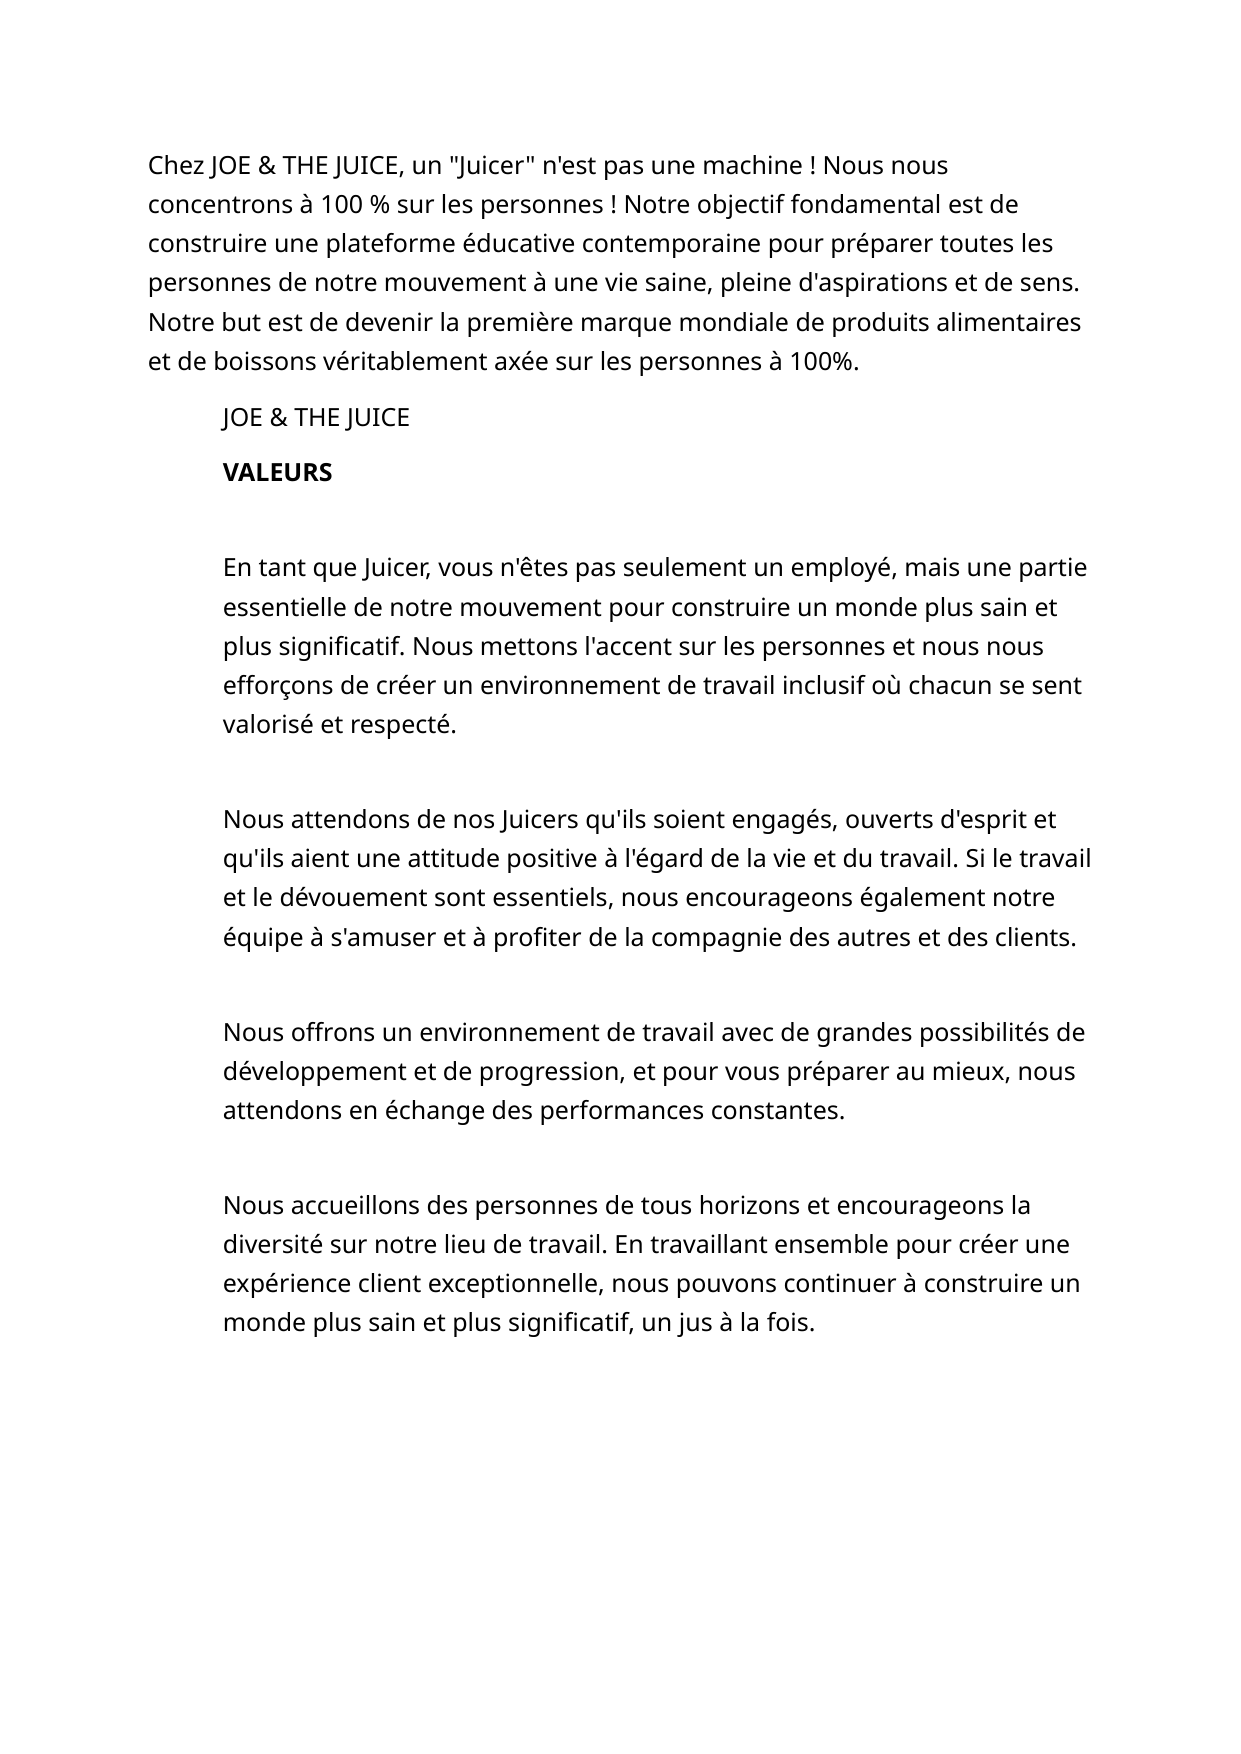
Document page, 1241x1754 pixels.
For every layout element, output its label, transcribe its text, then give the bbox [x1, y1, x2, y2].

text JOE & THE JUICE [223, 399, 1093, 433]
text Nous offrons un environnement de travail avec de grandes possibilités de développement et de progression, et pour vous préparer au mieux, nous attendons en échange des performances constantes. [223, 975, 1093, 1127]
text En tant que Juicer, vous n'êtes pas seulement un employé, mais une partie essentielle de notre mouvement pour construire un monde plus sain et plus significatif. Nous mettons l'accent sur les personnes et nous nous efforçons de créer un environnement de travail inclusif où chacun se sent valorisé et respecté. [223, 511, 1093, 741]
text Nous accueillons des personnes de tous horizons et encourageons la diversité sur notre lieu de travail. En travaillant ensemble pour créer une expérience client exceptionnelle, nous pouvons continuer à construire un monde plus sain et plus significatif, un jus à la fois. [223, 1148, 1093, 1339]
text Nous attendons de nos Juicers qu'ils soient engagés, ouverts d'esprit et qu'ils aient une attitude positive à l'égard de la vie et du travail. Si le travail et le dévouement sont essentiels, nous encourageons également notre équipe à s'amuser et à profiter de la compagnie des autres et des clients. [223, 763, 1093, 953]
text Chez JOE & THE JUICE, un "Juicer" n'est pas une machine ! Nous nous concentrons à 100 % sur les personnes ! Notre objectif fondamental est de construire une plateforme éducative contemporaine pour préparer toutes les personnes de notre mouvement à une vie saine, pleine d'aspirations et de sens. Notre but est de devenir la première marque mondiale de produits alimentaires et de boissons véritablement axée sur les personnes à 100%. [148, 148, 1093, 377]
text VALEURS [223, 455, 1093, 489]
